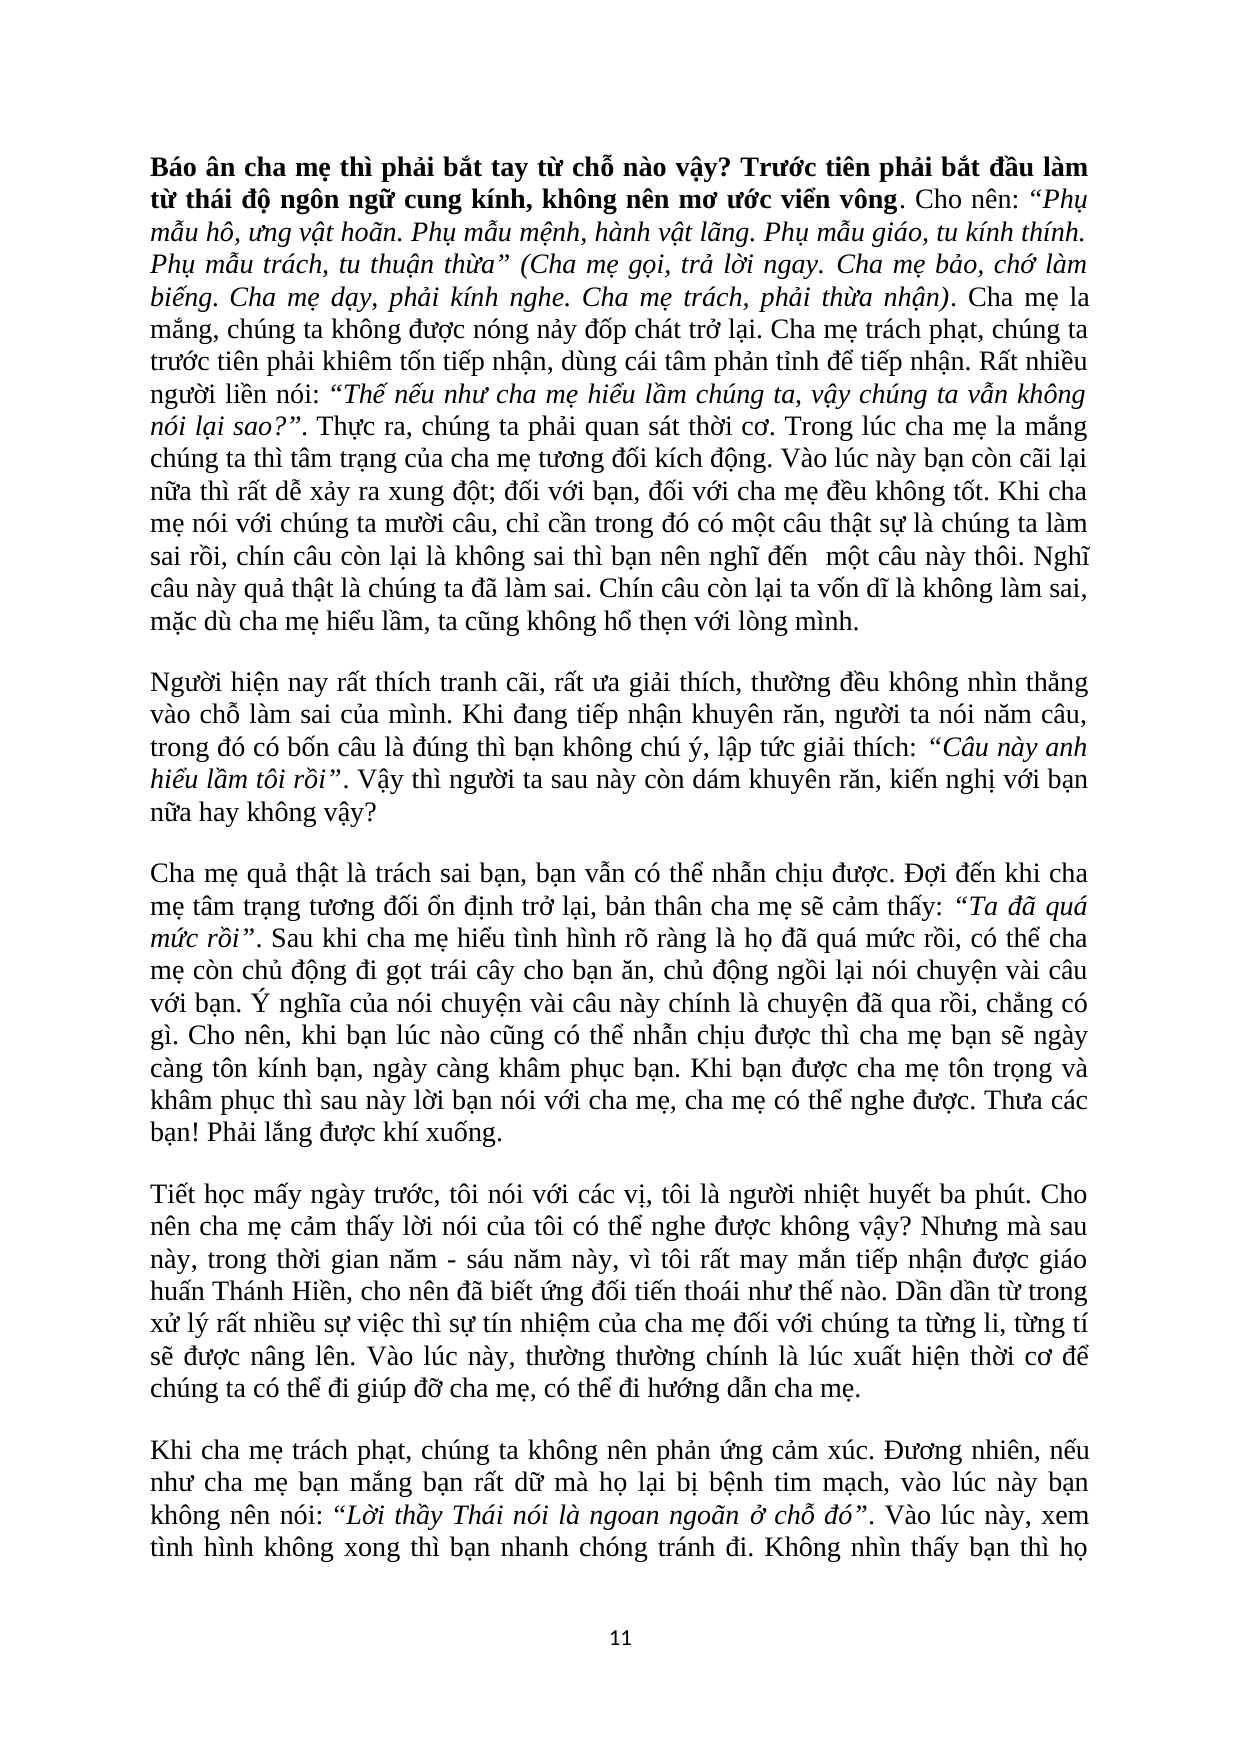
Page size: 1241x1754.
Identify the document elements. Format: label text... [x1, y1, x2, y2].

text Tiết học mấy ngày trước, tôi nói với các vị, tôi là người nhiệt huyết ba phút. Cho nên cha mẹ cảm thấy lời nói của tôi có thể nghe được không vậy? Nhưng mà sau này, trong thời gian năm - sáu năm này, vì tôi rất may mắn tiếp nhận được giáo huấn Thánh Hiền, cho nên đã biết ứng đối tiến thoái như thế nào. Dần dần từ trong xử lý rất nhiều sự việc thì sự tín nhiệm của cha mẹ đối với chúng ta từng li, từng tí sẽ được nâng lên. Vào lúc này, thường thường chính là lúc xuất hiện thời cơ để chúng ta có thể đi giúp đỡ cha mẹ, có thể đi hướng dẫn cha mẹ. [150, 1177, 1090, 1404]
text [150, 1433, 1090, 1562]
text Người hiện nay rất thích tranh cãi, rất ưa giải thích, thường đều không nhìn thẳng vào chỗ làm sai của mình. Khi đang tiếp nhận khuyên răn, người ta nói năm câu, trong đó có bốn câu là đúng thì bạn không chú ý, lập tức giải thích: “Câu này anh hiểu lầm tôi rồi”. Vậy thì người ta sau này còn dám khuyên răn, kiến nghị với bạn nữa hay không vậy? [150, 665, 1090, 827]
text Báo ân cha mẹ thì phải bắt tay từ chỗ nào vậy? Trước tiên phải bắt đầu làm từ thái độ ngôn ngữ cung kính, không nên mơ ước viển vông. Cho nên: “Phụ mẫu hô, ưng vật hoãn. Phụ mẫu mệnh, hành vật lãng. Phụ mẫu giáo, tu kính thính. Phụ mẫu trách, tu thuận thừa” (Cha mẹ gọi, trả lời ngay. Cha mẹ bảo, chớ làm biếng. Cha mẹ dạy, phải kính nghe. Cha mẹ trách, phải thừa nhận). Cha mẹ la mắng, chúng ta không được nóng nảy đốp chát trở lại. Cha mẹ trách phạt, chúng ta trước tiên phải khiêm tốn tiếp nhận, dùng cái tâm phản tỉnh để tiếp nhận. Rất nhiều người liền nói: “Thế nếu như cha mẹ hiểu lầm chúng ta, vậy chúng ta vẫn không nói lại sao?”. Thực ra, chúng ta phải quan sát thời cơ. Trong lúc cha mẹ la mắng chúng ta thì tâm trạng của cha mẹ tương đối kích động. Vào lúc này bạn còn cãi lại nữa thì rất dễ xảy ra xung đột; đối với bạn, đối với cha mẹ đều không tốt. Khi cha mẹ nói với chúng ta mười câu, chỉ cần trong đó có một câu thật sự là chúng ta làm sai rồi, chín câu còn lại là không sai thì bạn nên nghĩ đến một câu này thôi. Nghĩ câu này quả thật là chúng ta đã làm sai. Chín câu còn lại ta vốn dĩ là không làm sai, mặc dù cha mẹ hiểu lầm, ta cũng không hổ thẹn với lòng mình. [150, 150, 1090, 636]
text Cha mẹ quả thật là trách sai bạn, bạn vẫn có thể nhẫn chịu được. Đợi đến khi cha mẹ tâm trạng tương đối ổn định trở lại, bản thân cha mẹ sẽ cảm thấy: “Ta đã quá mức rồi”. Sau khi cha mẹ hiểu tình hình rõ ràng là họ đã quá mức rồi, có thể cha mẹ còn chủ động đi gọt trái cây cho bạn ăn, chủ động ngồi lại nói chuyện vài câu với bạn. Ý nghĩa của nói chuyện vài câu này chính là chuyện đã qua rồi, chẳng có gì. Cho nên, khi bạn lúc nào cũng có thể nhẫn chịu được thì cha mẹ bạn sẽ ngày càng tôn kính bạn, ngày càng khâm phục bạn. Khi bạn được cha mẹ tôn trọng và khâm phục thì sau này lời bạn nói với cha mẹ, cha mẹ có thể nghe được. Thưa các bạn! Phải lắng được khí xuống. [150, 856, 1090, 1148]
